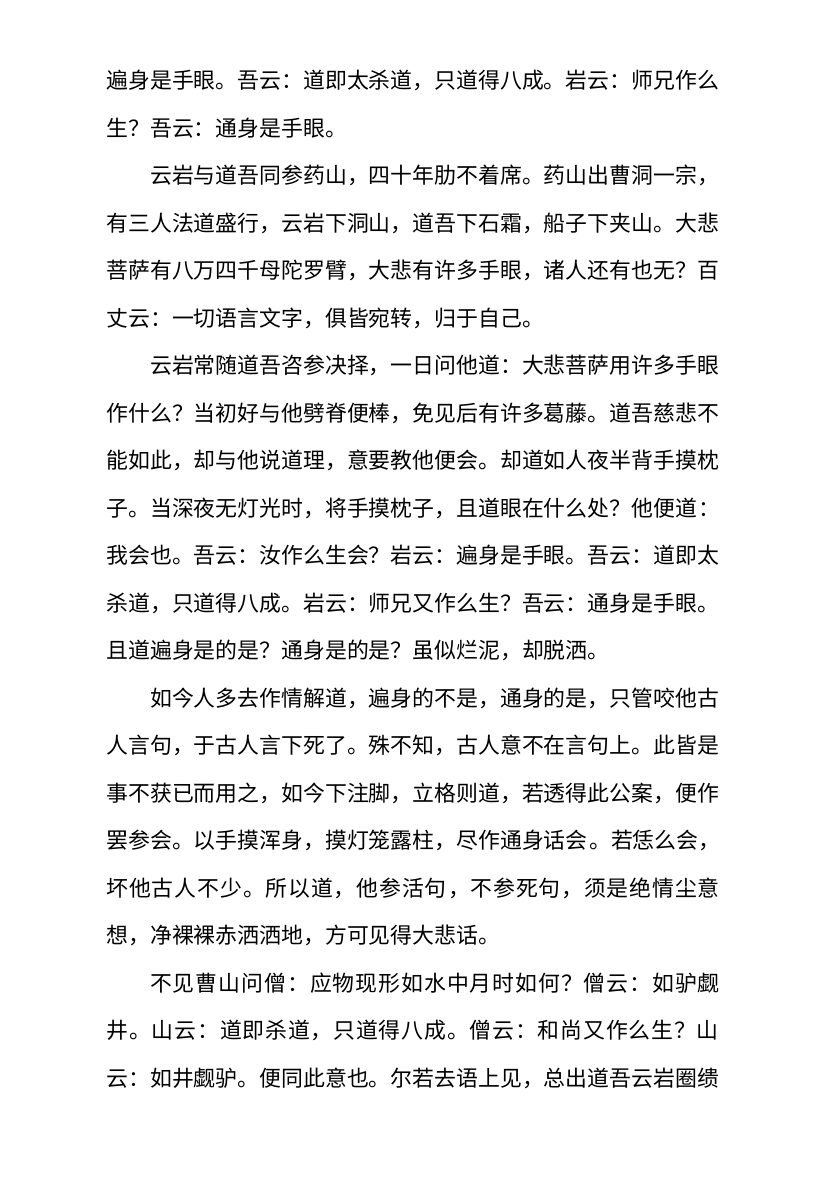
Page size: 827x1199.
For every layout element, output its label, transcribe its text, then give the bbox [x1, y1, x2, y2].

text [106, 966, 721, 1092]
text 云岩常随道吾咨参决择，一日问他道：大悲菩萨用许多手眼作什么？当初好与他劈脊便棒，免见后有许多葛藤。道吾慈悲不能如此，却与他说道理，意要教他便会。却道如人夜半背手摸枕子。当深夜无灯光时，将手摸枕子，且道眼在什么处？他便道：我会也。吾云：汝作么生会？岩云：遍身是手眼。吾云：道即太杀道，只道得八成。岩云：师兄又作么生？吾云：通身是手眼。且道遍身是的是？通身是的是？虽似烂泥，却脱洒。 [106, 348, 721, 665]
text 云岩与道吾同参药山，四十年肋不着席。药山出曹洞一宗，有三人法道盛行，云岩下洞山，道吾下石霜，船子下夹山。大悲菩萨有八万四千母陀罗臂，大悲有许多手眼，诸人还有也无？百丈云：一切语言文字，俱皆宛转，归于自己。 [106, 158, 721, 332]
text 如今人多去作情解道，遍身的不是，通身的是，只管咬他古人言句，于古人言下死了。殊不知，古人意不在言句上。此皆是事不获已而用之，如今下注脚，立格则道，若透得此公案，便作罢参会。以手摸浑身，摸灯笼露柱，尽作通身话会。若恁么会，坏他古人不少。所以道，他参活句，不参死句，须是绝情尘意想，净裸裸赤洒洒地，方可见得大悲话。 [106, 681, 721, 950]
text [106, 63, 721, 142]
